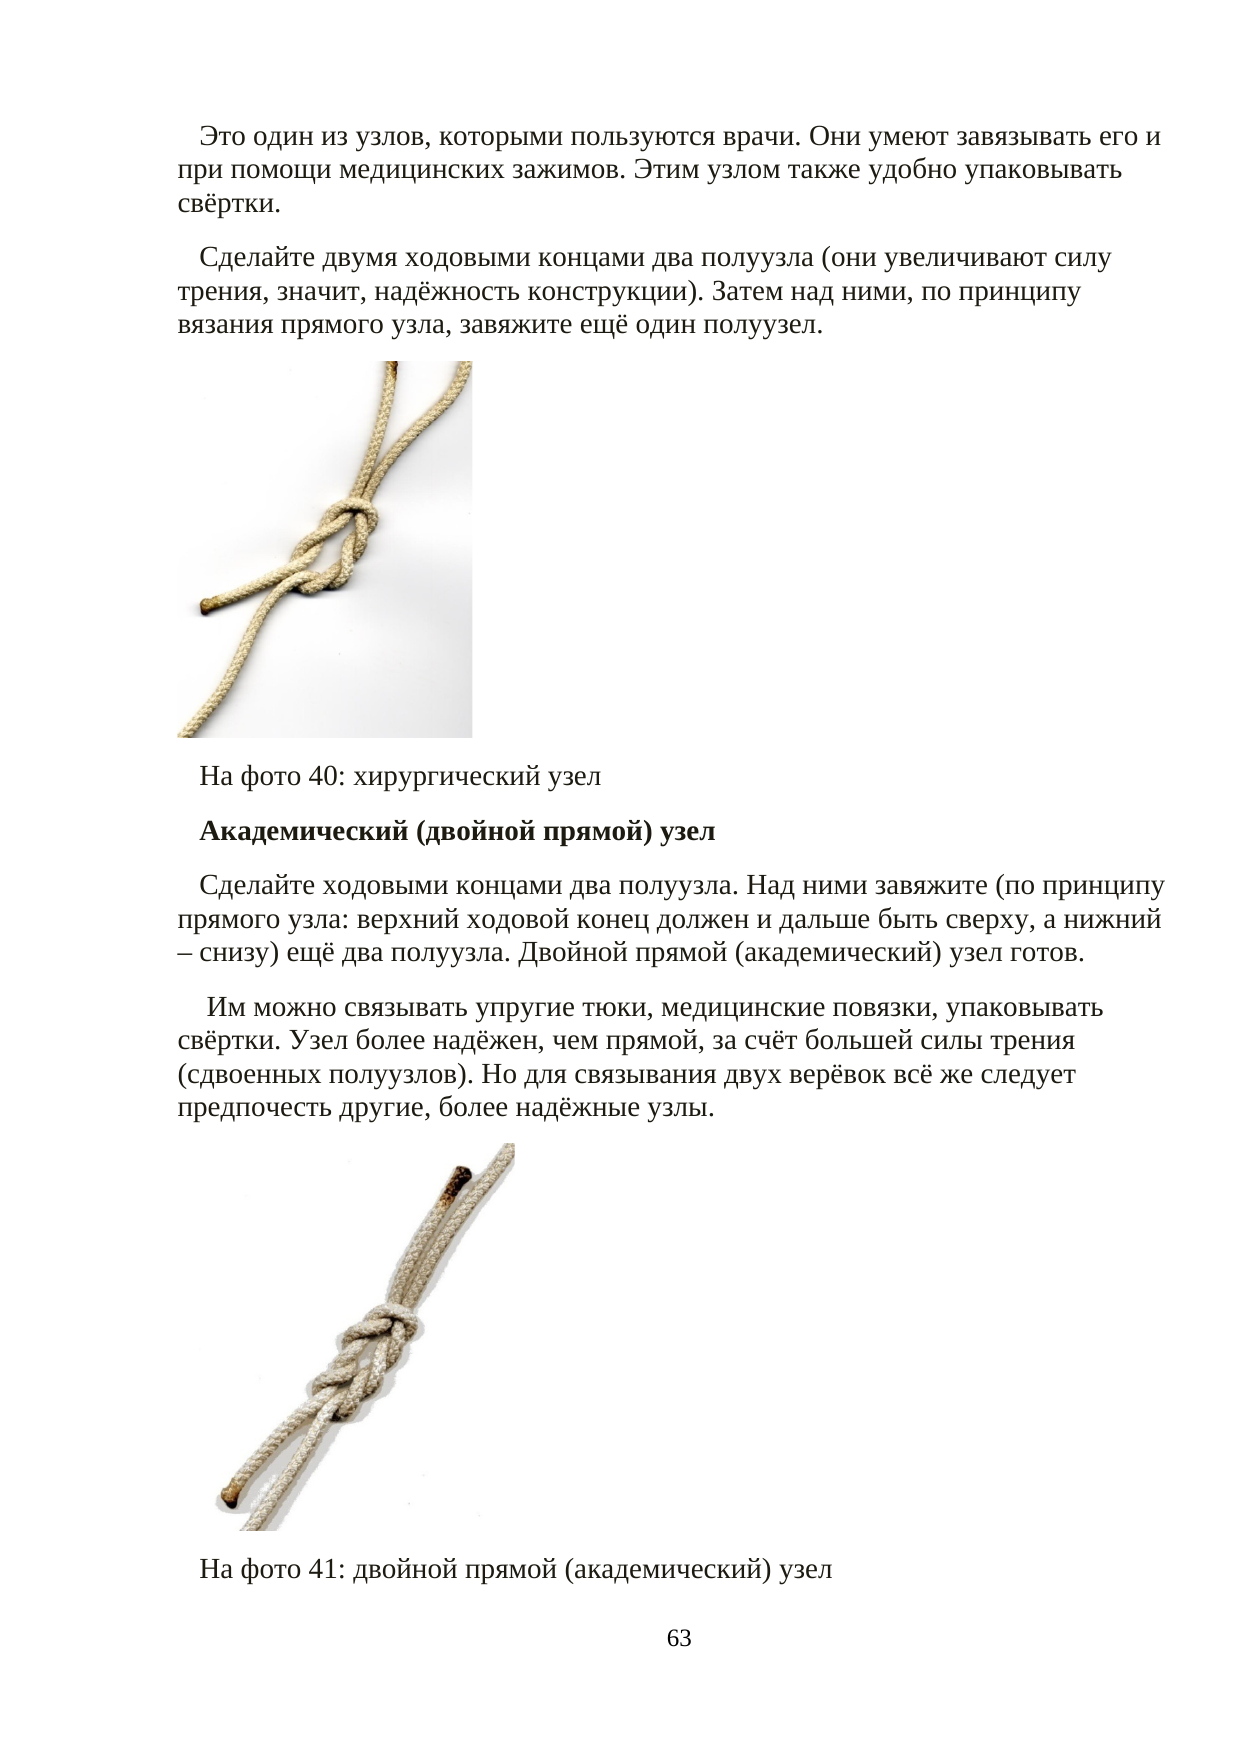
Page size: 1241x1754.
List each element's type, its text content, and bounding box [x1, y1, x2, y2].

picture [177, 361, 473, 738]
text Сделайте двумя ходовыми концами два полуузла (они увеличивают силу трения, значит, надёжность конструкции). Затем над ними, по принципу вязания прямого узла, завяжите ещё один полуузел. [177, 239, 1181, 340]
text Академический (двойной прямой) узел [177, 813, 1181, 846]
text Это один из узлов, которыми пользуются врачи. Они умеют завязывать его и при помощи медицинских зажимов. Этим узлом также удобно упаковывать свёртки. [177, 118, 1181, 219]
text На фото 40: хирургический узел [177, 758, 1181, 792]
picture [199, 1143, 515, 1531]
text Сделайте ходовыми концами два полуузла. Над ними завяжите (по принципу прямого узла: верхний ходовой конец должен и дальше быть сверху, а нижний – снизу) ещё два полуузла. Двойной прямой (академический) узел готов. [177, 867, 1181, 968]
text На фото 41: двойной прямой (академический) узел [177, 1552, 1181, 1585]
text Им можно связывать упругие тюки, медицинские повязки, упаковывать свёртки. Узел более надёжен, чем прямой, за счёт большей силы трения (сдвоенных полуузлов). Но для связывания двух верёвок всё же следует предпочесть другие, более надёжные узлы. [177, 989, 1181, 1123]
